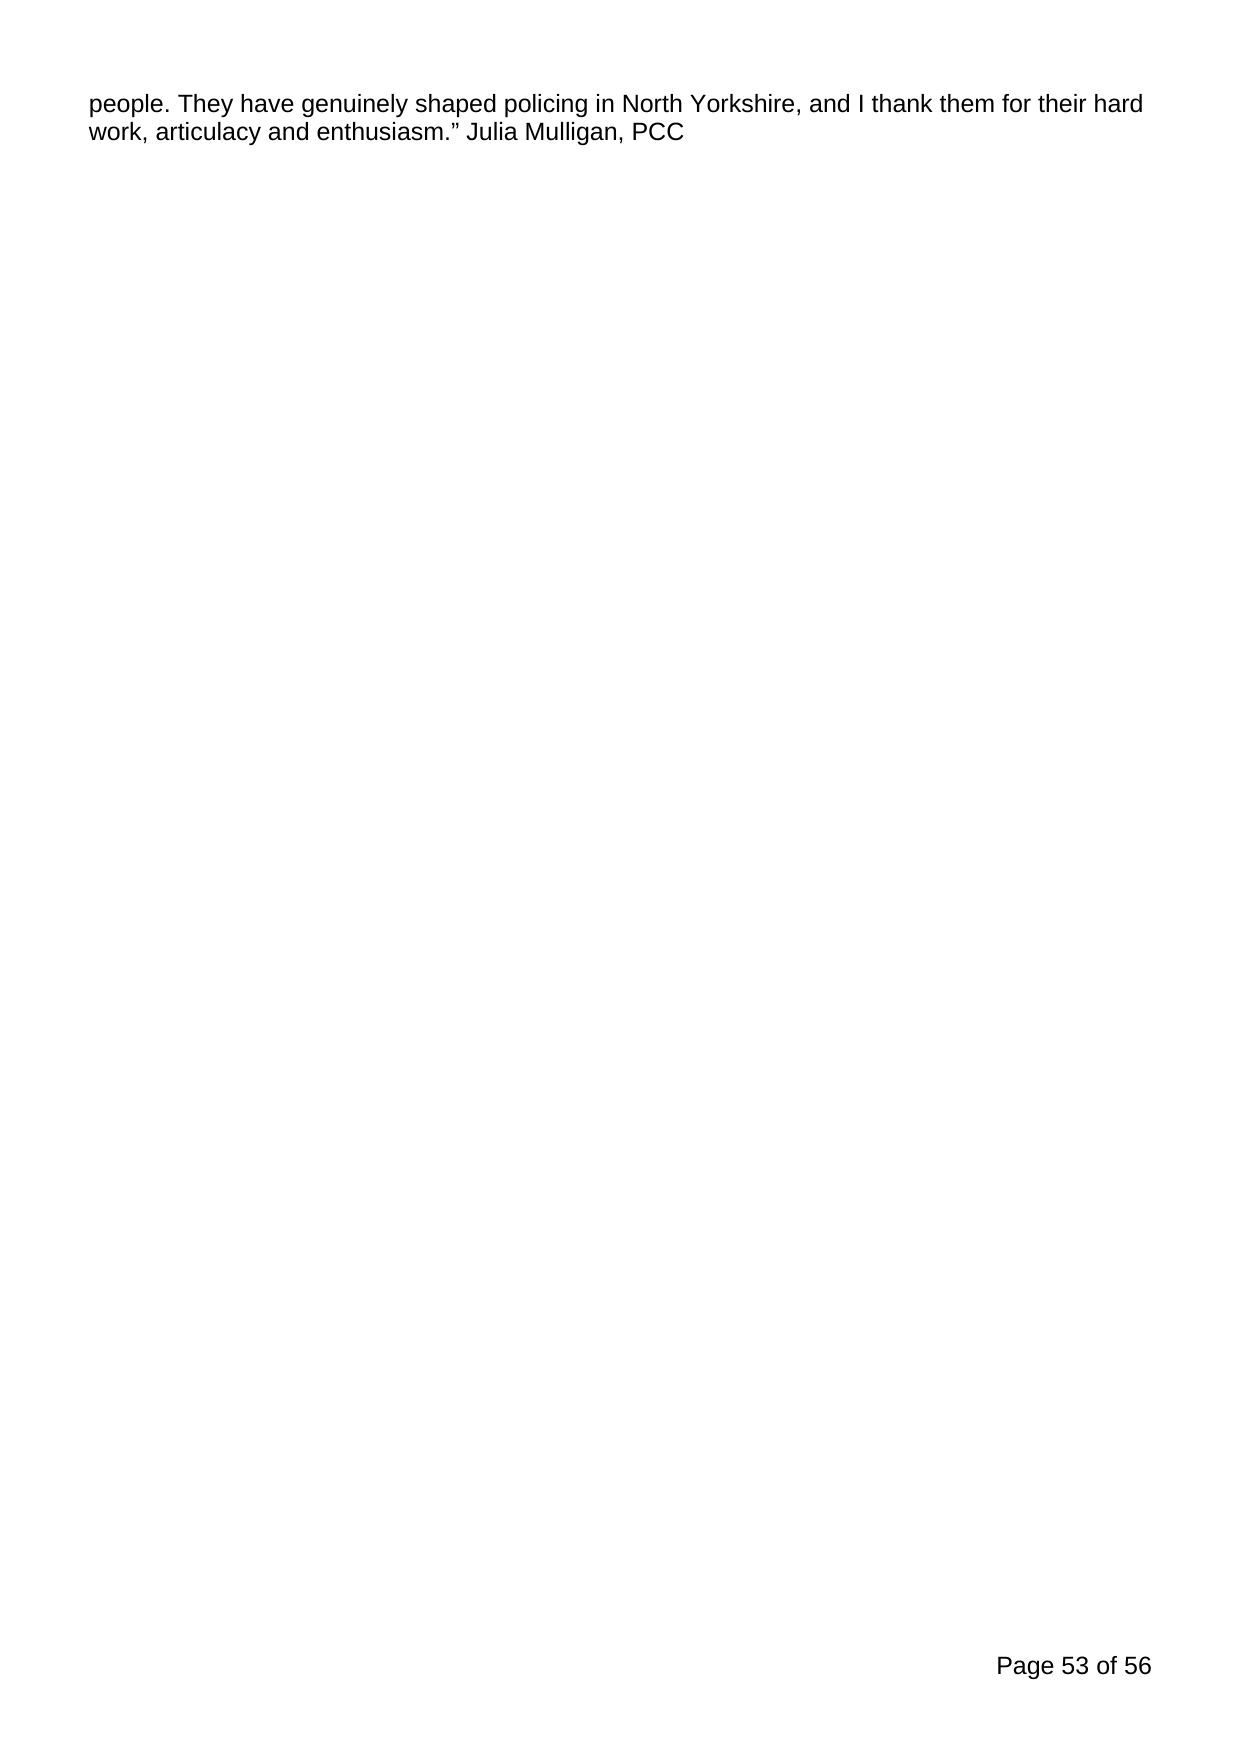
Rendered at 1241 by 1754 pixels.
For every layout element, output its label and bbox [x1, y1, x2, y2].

text [89, 89, 1152, 146]
